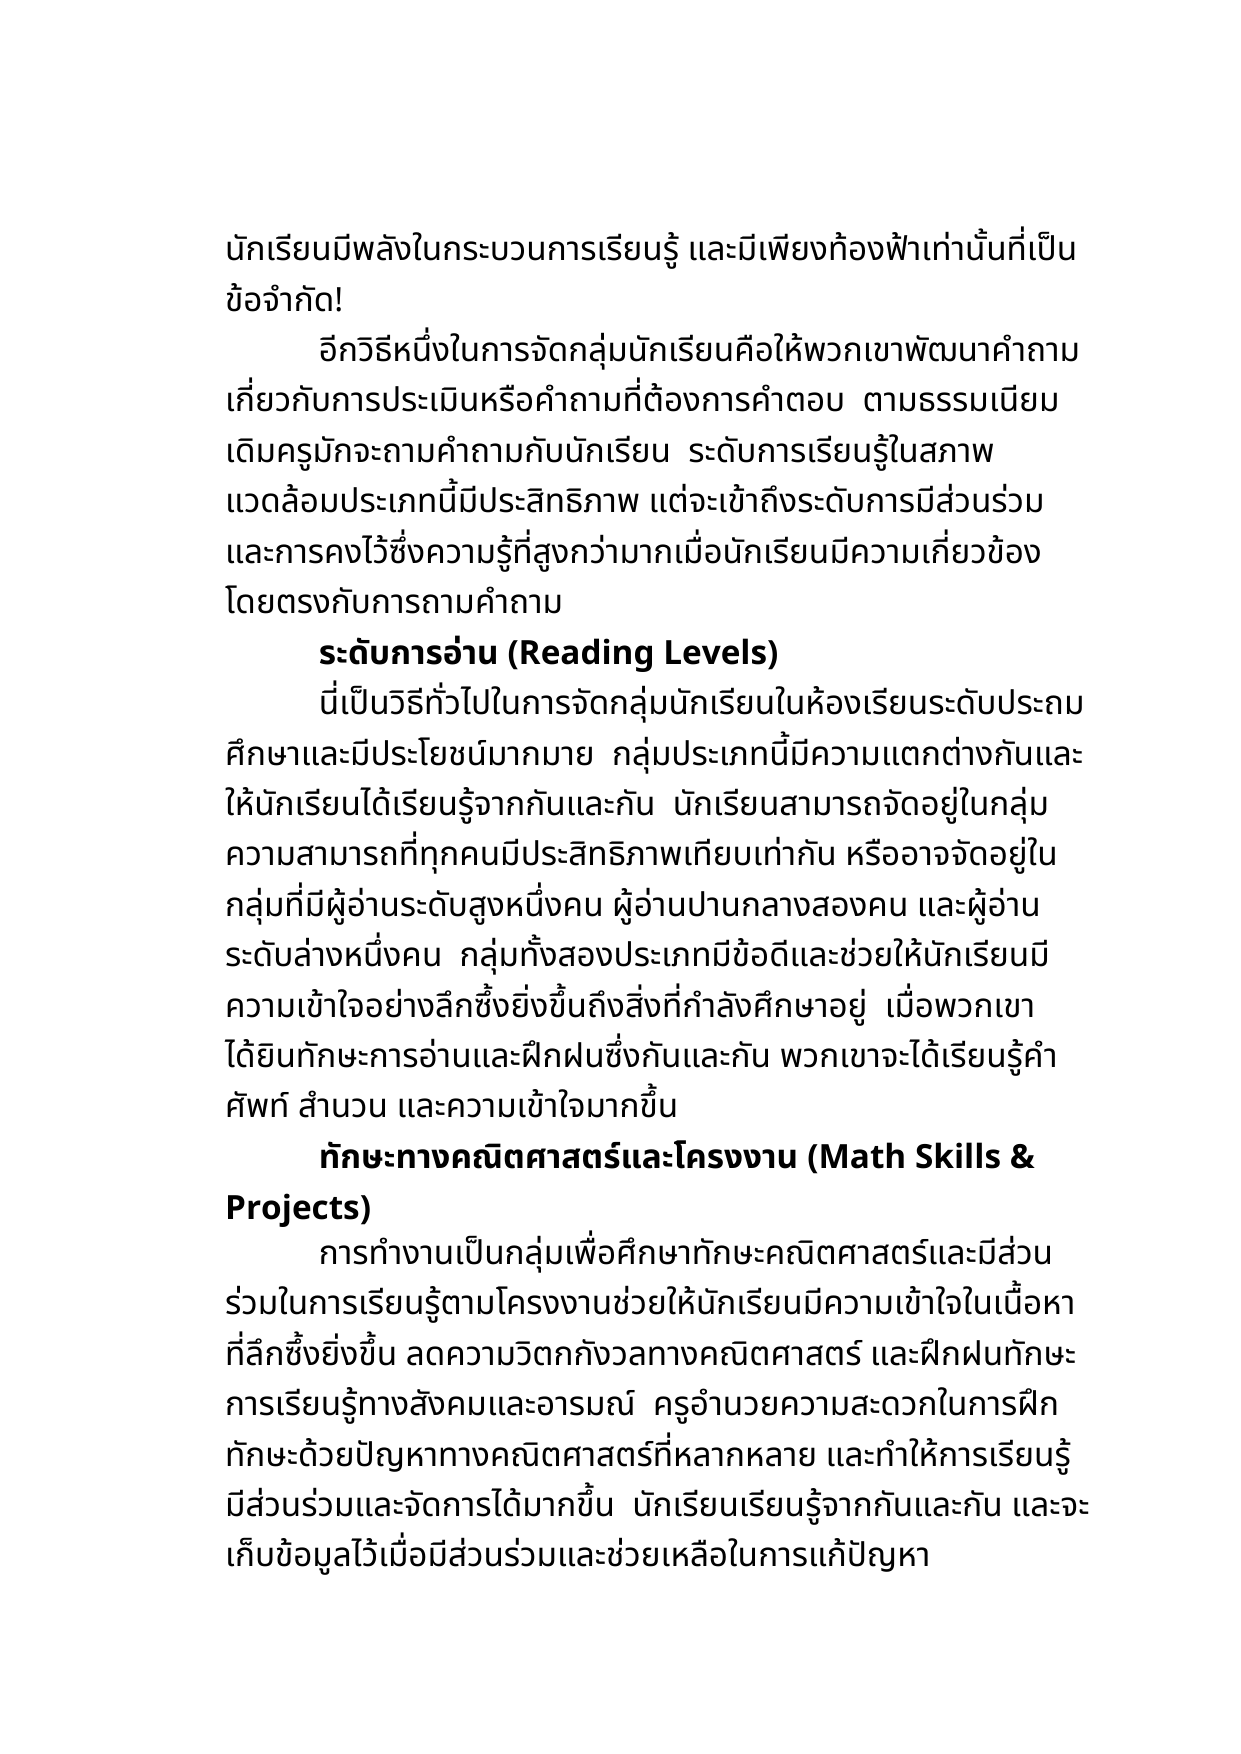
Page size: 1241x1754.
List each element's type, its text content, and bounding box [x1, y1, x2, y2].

text ทักษะทางคณิตศาสตร์และโครงงาน (Math Skills & Projects) [225, 1133, 1090, 1229]
text อีกวิธีหนึ่งในการจัดกลุ่มนักเรียนคือให้พวกเขาพัฒนาคำถามเกี่ยวกับการประเมินหรือคำถามที่ต้องการคำตอบ ตามธรรมเนียมเดิมครูมักจะถามคำถามกับนักเรียน ระดับการเรียนรู้ในสภาพแวดล้อมประเภทนี้มีประสิทธิภาพ แต่จะเข้าถึงระดับการมีส่วนร่วมและการคงไว้ซึ่งความรู้ที่สูงกว่ามากเมื่อนักเรียนมีความเกี่ยวข้องโดยตรงกับการถามคำถาม [225, 326, 1090, 628]
text การทำงานเป็นกลุ่มเพื่อศึกษาทักษะคณิตศาสตร์และมีส่วนร่วมในการเรียนรู้ตามโครงงานช่วยให้นักเรียนมีความเข้าใจในเนื้อหาที่ลึกซึ้งยิ่งขึ้น ลดความวิตกกังวลทางคณิตศาสตร์ และฝึกฝนทักษะการเรียนรู้ทางสังคมและอารมณ์ ครูอำนวยความสะดวกในการฝึกทักษะด้วยปัญหาทางคณิตศาสตร์ที่หลากหลาย และทำให้การเรียนรู้มีส่วนร่วมและจัดการได้มากขึ้น นักเรียนเรียนรู้จากกันและกัน และจะเก็บข้อมูลไว้เมื่อมีส่วนร่วมและช่วยเหลือในการแก้ปัญหา [225, 1229, 1090, 1582]
text นี่เป็นวิธีทั่วไปในการจัดกลุ่มนักเรียนในห้องเรียนระดับประถมศึกษาและมีประโยชน์มากมาย กลุ่มประเภทนี้มีความแตกต่างกันและให้นักเรียนได้เรียนรู้จากกันและกัน นักเรียนสามารถจัดอยู่ในกลุ่มความสามารถที่ทุกคนมีประสิทธิภาพเทียบเท่ากัน หรืออาจจัดอยู่ในกลุ่มที่มีผู้อ่านระดับสูงหนึ่งคน ผู้อ่านปานกลางสองคน และผู้อ่านระดับล่างหนึ่งคน กลุ่มทั้งสองประเภทมีข้อดีและช่วยให้นักเรียนมีความเข้าใจอย่างลึกซึ้งยิ่งขึ้นถึงสิ่งที่กำลังศึกษาอยู่ เมื่อพวกเขาได้ยินทักษะการอ่านและฝึกฝนซึ่งกันและกัน พวกเขาจะได้เรียนรู้คำศัพท์ สำนวน และความเข้าใจมากขึ้น [225, 679, 1090, 1133]
text ระดับการอ่าน (Reading Levels) [225, 628, 1090, 679]
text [225, 225, 1090, 326]
